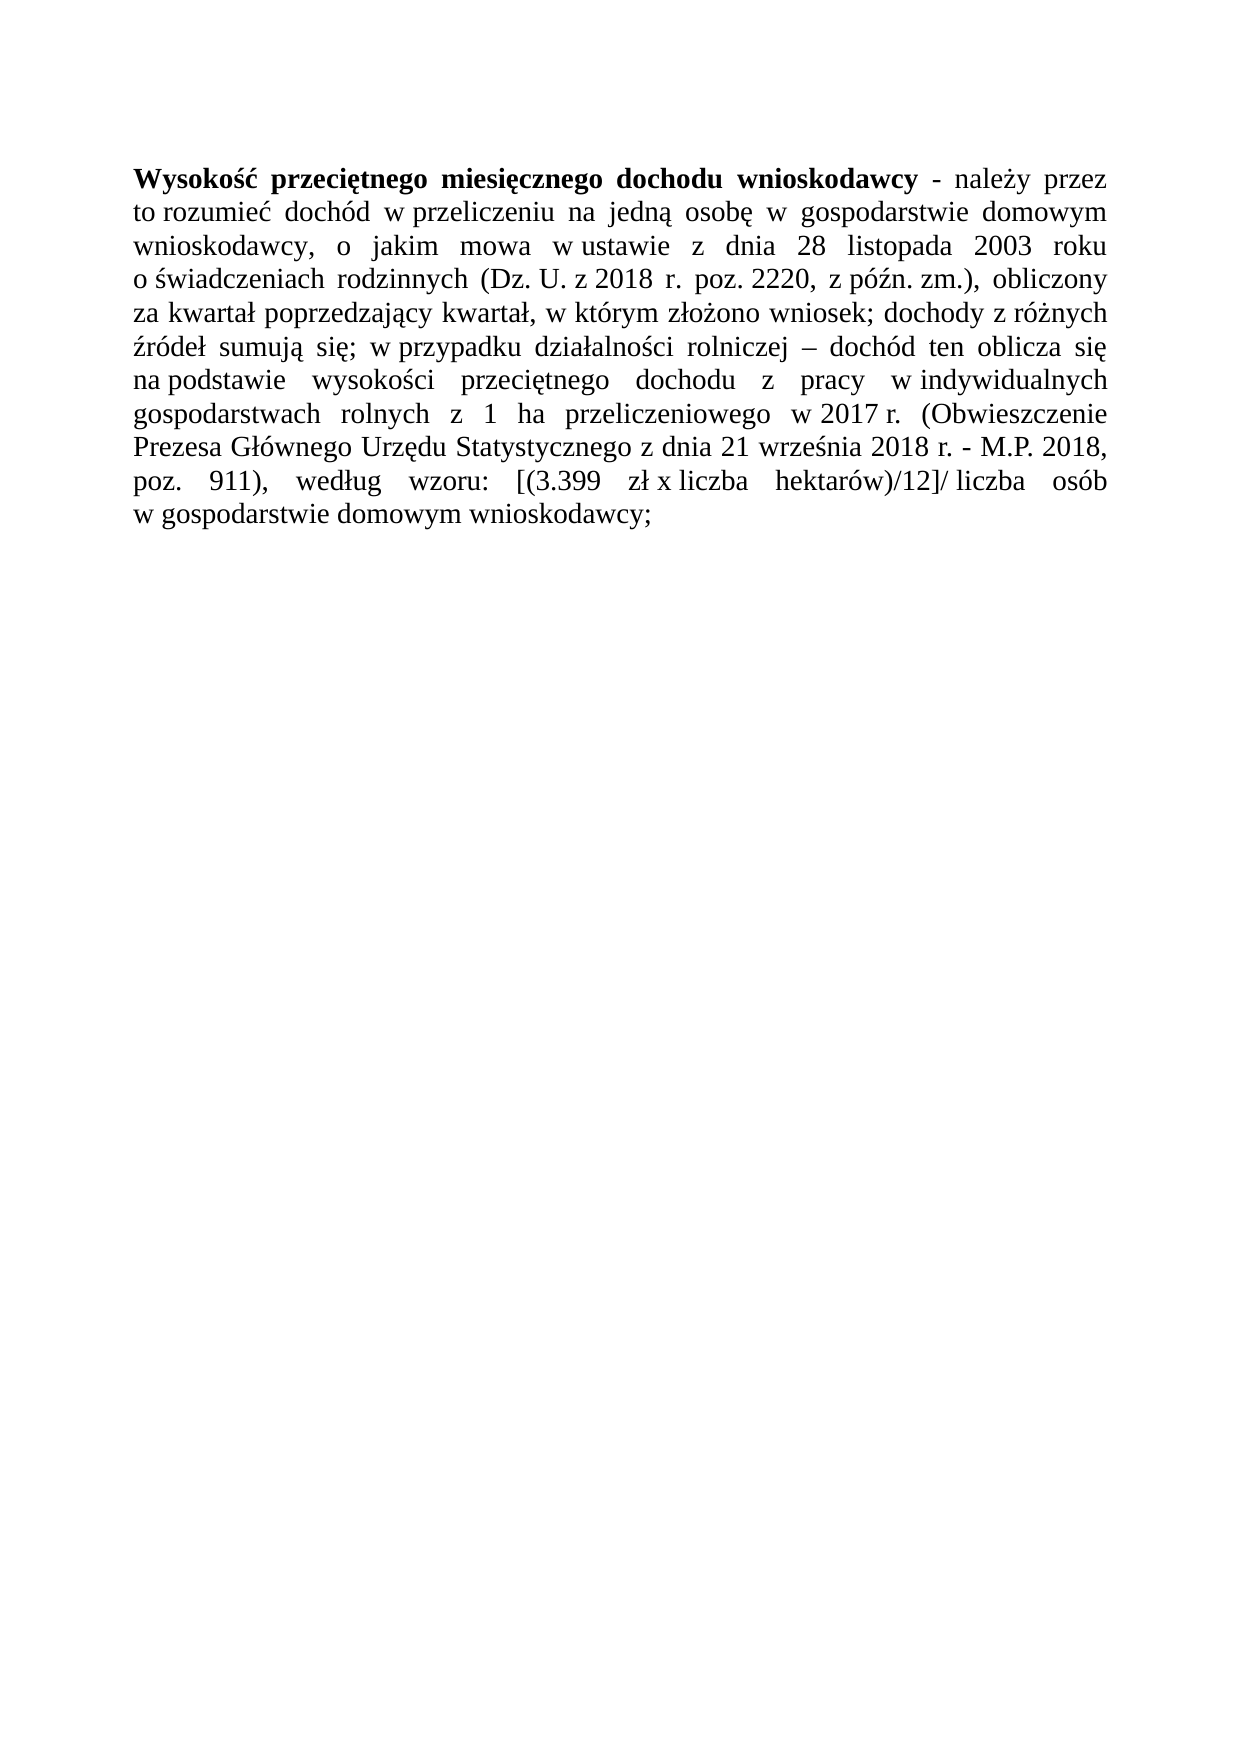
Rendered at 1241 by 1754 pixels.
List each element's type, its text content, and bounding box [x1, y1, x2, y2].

text Wysokość przeciętnego miesięcznego dochodu wnioskodawcy - należy przez to rozumieć dochód w przeliczeniu na jedną osobę w gospodarstwie domowym wnioskodawcy, o jakim mowa w ustawie z dnia 28 listopada 2003 roku o świadczeniach rodzinnych (Dz. U. z 2018 r. poz. 2220, z późn. zm.), obliczony za kwartał poprzedzający kwartał, w którym złożono wniosek; dochody z różnych źródeł sumują się; w przypadku działalności rolniczej – dochód ten oblicza się na podstawie wysokości przeciętnego dochodu z pracy w indywidualnych gospodarstwach rolnych z 1 ha przeliczeniowego w 2017 r. (Obwieszczenie Prezesa Głównego Urzędu Statystycznego z dnia 21 września 2018 r. - M.P. 2018, poz. 911), według wzoru: [(3.399 zł x liczba hektarów)/12]/ liczba osób w gospodarstwie domowym wnioskodawcy; [133, 161, 1107, 530]
